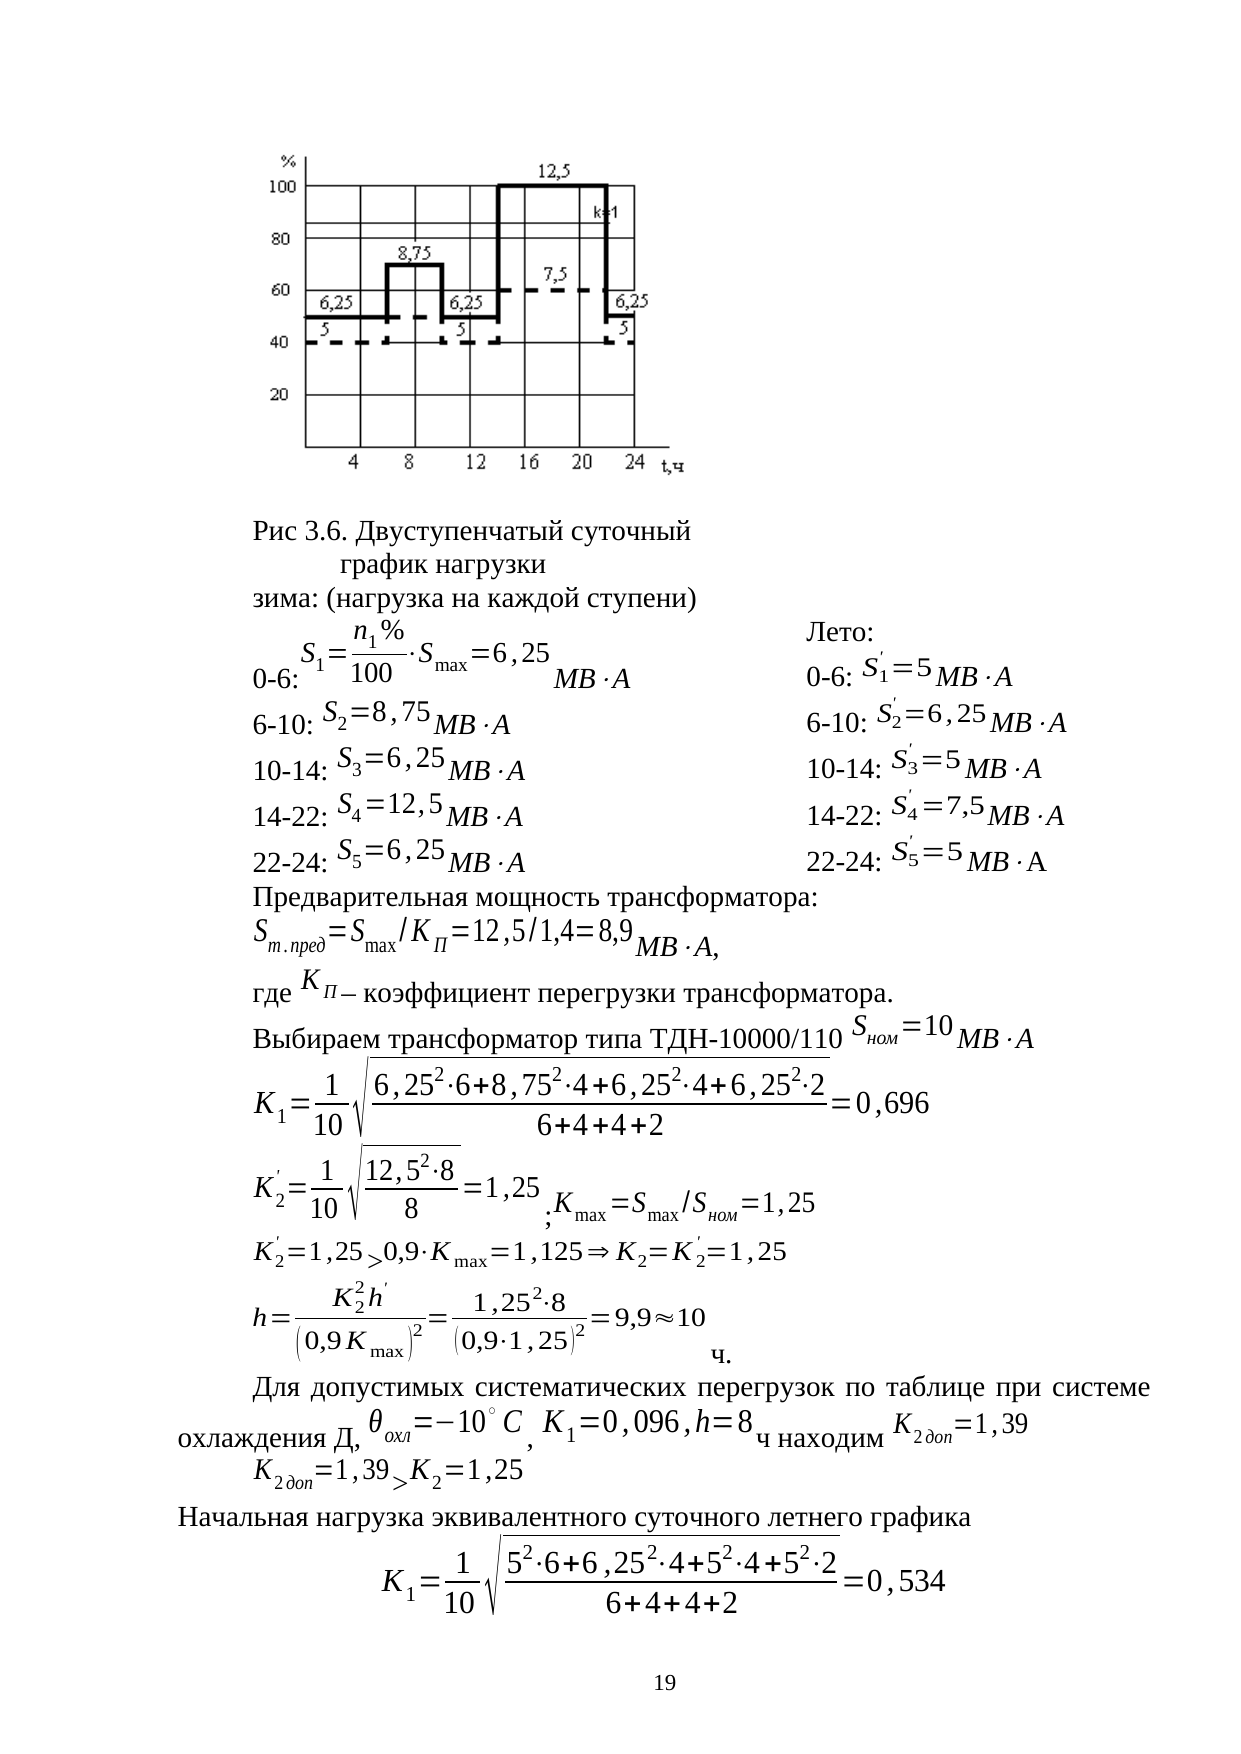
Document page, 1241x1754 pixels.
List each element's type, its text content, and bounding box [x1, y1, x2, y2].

text 6-10: МВА [731, 693, 1152, 739]
text 22-24: МВА [731, 831, 1152, 877]
text Предварительная мощность трансформатора: [177, 879, 1152, 913]
text 10-14: МВА [177, 741, 731, 787]
text > [177, 1232, 1152, 1278]
text Лето: [731, 614, 1152, 647]
text МВА, [177, 913, 1152, 963]
text 14-22: МВА [731, 785, 1152, 831]
text ч. [177, 1278, 1152, 1369]
text 6-10: МВА [177, 695, 731, 741]
text график нагрузки [177, 547, 1152, 580]
text 14-22: МВА [177, 787, 731, 833]
text Рис 3.6. Двуступенчатый суточный [177, 513, 1152, 547]
text 10-14: МВА [731, 739, 1152, 785]
text > [177, 1453, 1152, 1499]
text Для допустимых систематических перегрузок по таблице при системе охлаждения Д, , ч находим [177, 1369, 1152, 1453]
text зима: (нагрузка на каждой ступени) [177, 580, 731, 614]
text 0-6: МВА [731, 647, 1152, 693]
text Начальная нагрузка эквивалентного суточного летнего графика [177, 1499, 1152, 1533]
text ; [177, 1143, 1152, 1232]
text 0-6:МВА [177, 614, 731, 695]
picture [252, 118, 697, 513]
text где – коэффициент перегрузки трансформатора. [177, 963, 1152, 1009]
text Выбираем трансформатор типа ТДН-10000/110 МВА [177, 1009, 1152, 1055]
text 22-24: МВА [177, 833, 731, 879]
